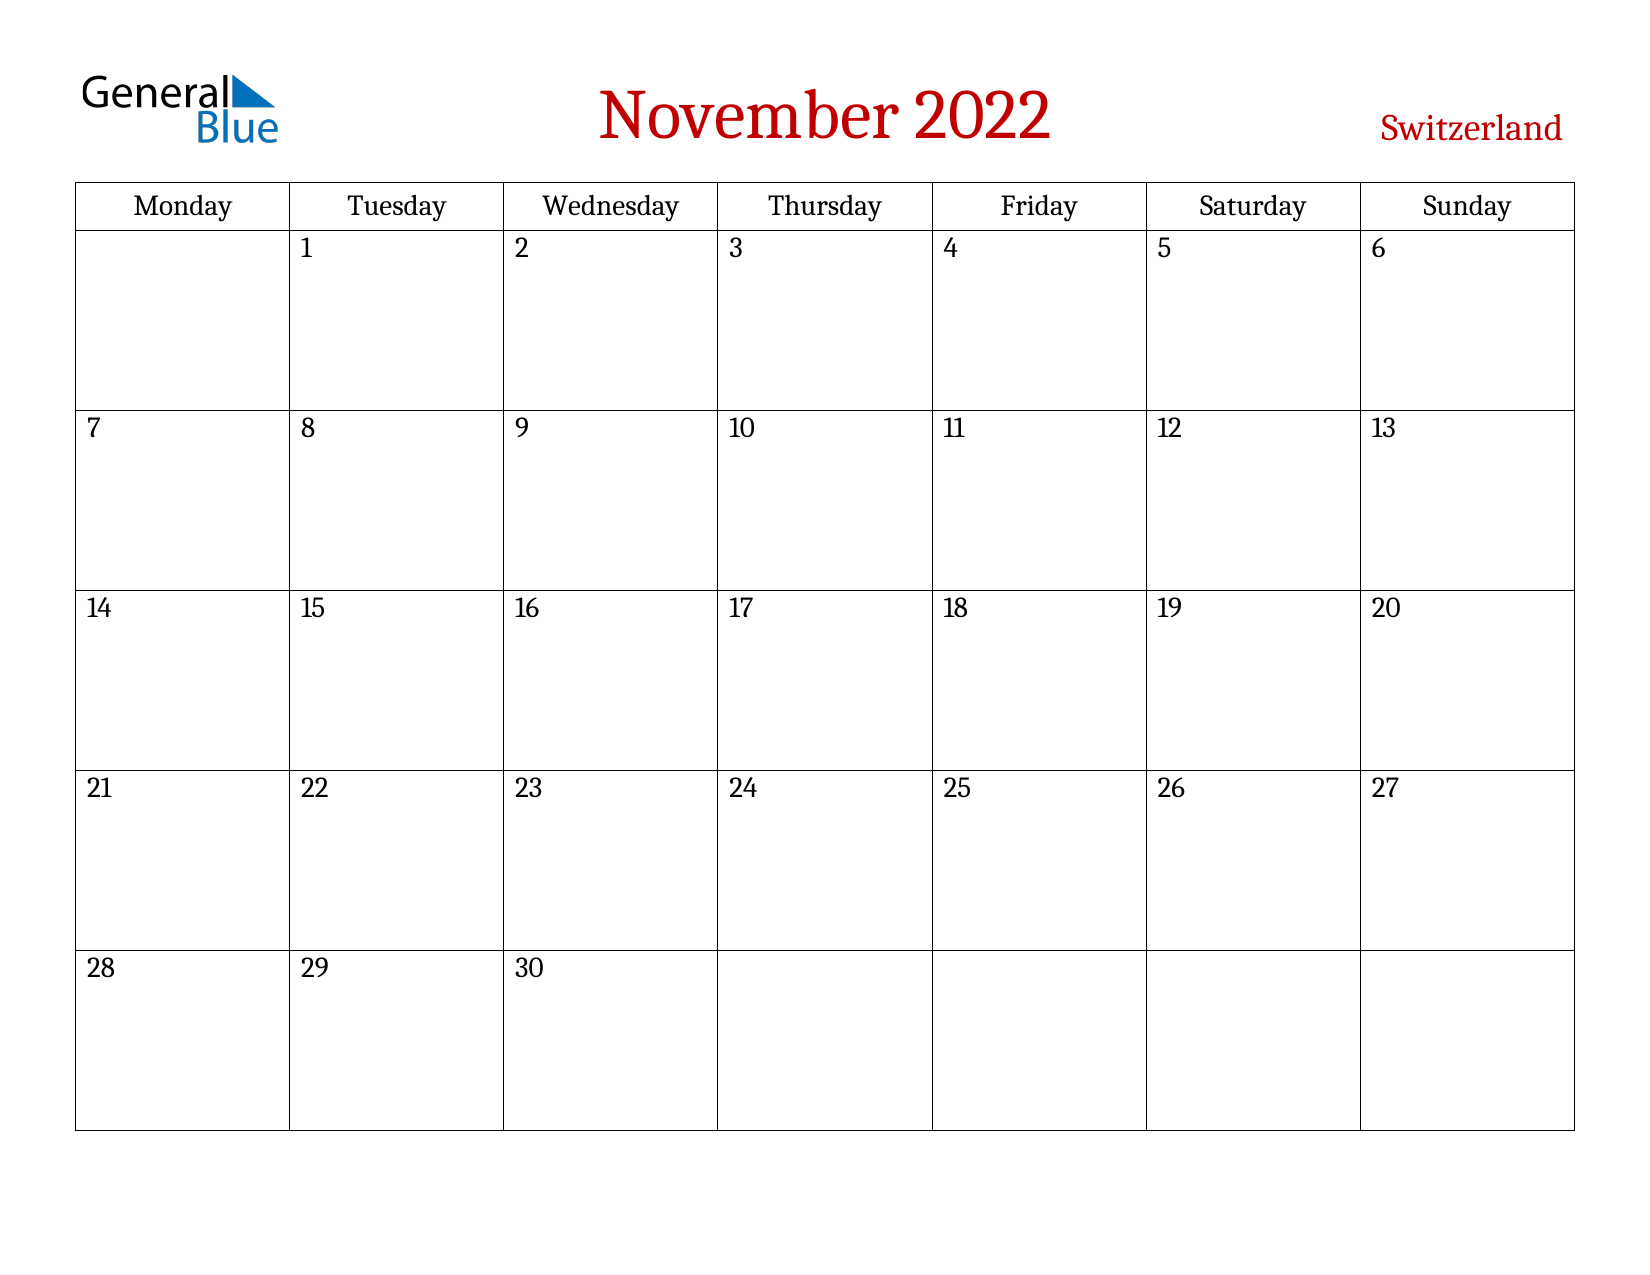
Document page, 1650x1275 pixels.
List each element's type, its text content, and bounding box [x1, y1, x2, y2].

table_cell [1361, 985, 1574, 1130]
table_cell [718, 951, 932, 985]
table_cell [933, 805, 1146, 950]
table_cell [718, 985, 932, 1130]
table_cell 3 [718, 231, 932, 264]
table_cell [1147, 951, 1360, 985]
table_cell 12 [1147, 411, 1360, 444]
table_cell 17 [718, 591, 932, 625]
table_cell 29 [290, 951, 503, 985]
table_cell [933, 985, 1146, 1130]
table_cell 24 [718, 771, 932, 805]
table_cell [933, 265, 1146, 410]
table_cell [76, 625, 289, 770]
table_cell [504, 805, 717, 950]
table_cell [76, 265, 289, 410]
table_cell Sunday [1361, 183, 1574, 230]
table_cell [504, 985, 717, 1130]
table_header [76, 75, 503, 182]
table_cell 1 [290, 231, 503, 264]
table_cell [290, 985, 503, 1130]
table_cell [933, 625, 1146, 770]
table_cell Tuesday [290, 183, 503, 230]
table_cell [1147, 445, 1360, 590]
table_cell 14 [76, 591, 289, 625]
table_cell 2 [504, 231, 717, 264]
table_cell [1147, 265, 1360, 410]
table_cell [1361, 265, 1574, 410]
table_cell [504, 445, 717, 590]
table_cell [933, 951, 1146, 985]
table_cell 18 [933, 591, 1146, 625]
table_cell 21 [76, 771, 289, 805]
table_cell 30 [504, 951, 717, 985]
table_cell [1147, 625, 1360, 770]
table_cell 27 [1361, 771, 1574, 805]
table_cell 7 [76, 411, 289, 444]
table_cell 11 [933, 411, 1146, 444]
table_cell 28 [76, 951, 289, 985]
table_cell [1147, 805, 1360, 950]
table_cell 19 [1147, 591, 1360, 625]
table_cell 9 [504, 411, 717, 444]
table_cell [290, 805, 503, 950]
table_cell 5 [1147, 231, 1360, 264]
table_cell [76, 231, 289, 264]
table_cell Wednesday [504, 183, 717, 230]
picture [82, 75, 278, 143]
table_cell 10 [718, 411, 932, 444]
table_cell Thursday [718, 183, 932, 230]
table_cell 26 [1147, 771, 1360, 805]
table_cell [76, 985, 289, 1130]
table_cell [718, 805, 932, 950]
table_cell 25 [933, 771, 1146, 805]
table_cell [1361, 951, 1574, 985]
table_cell 13 [1361, 411, 1574, 444]
table_cell [290, 445, 503, 590]
table_cell [1361, 625, 1574, 770]
table_cell 23 [504, 771, 717, 805]
table_cell [718, 265, 932, 410]
table_cell [718, 625, 932, 770]
table_cell [1361, 445, 1574, 590]
table_cell Friday [933, 183, 1146, 230]
table_cell [504, 625, 717, 770]
table_cell [290, 265, 503, 410]
table_cell [1361, 805, 1574, 950]
table_cell 22 [290, 771, 503, 805]
table_cell 4 [933, 231, 1146, 264]
table_cell 16 [504, 591, 717, 625]
table_cell [1147, 985, 1360, 1130]
table_cell Monday [76, 183, 289, 230]
table_cell Saturday [1147, 183, 1360, 230]
table_cell [290, 625, 503, 770]
table_header Switzerland [1146, 75, 1574, 182]
table_cell 20 [1361, 591, 1574, 625]
table_cell 15 [290, 591, 503, 625]
table_cell [76, 805, 289, 950]
table_cell [504, 265, 717, 410]
table_header November 2022 [504, 75, 1146, 182]
table_cell [76, 445, 289, 590]
table_cell [933, 445, 1146, 590]
table_cell [718, 445, 932, 590]
table_cell 8 [290, 411, 503, 444]
table_cell 6 [1361, 231, 1574, 264]
